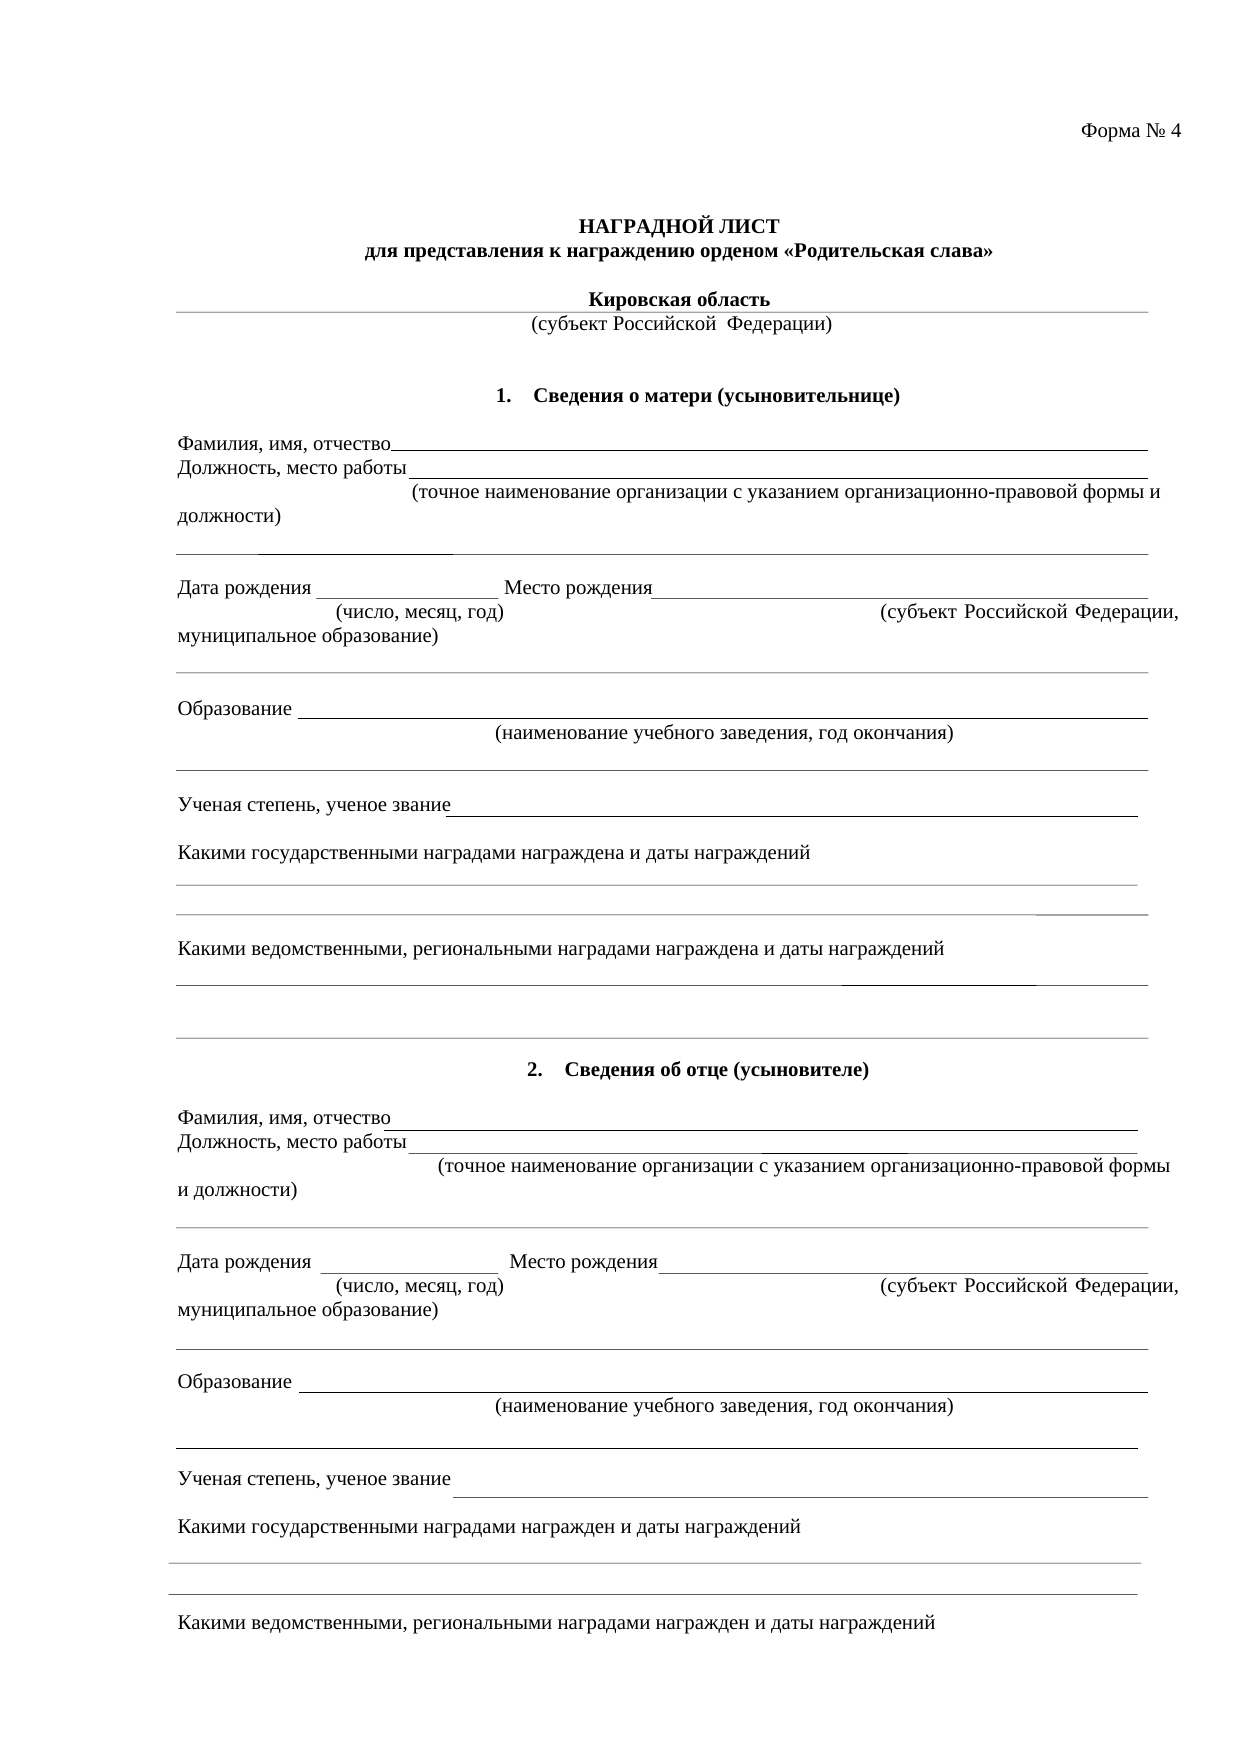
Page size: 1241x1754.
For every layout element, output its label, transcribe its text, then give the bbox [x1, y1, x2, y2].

text для представления к награждению орденом «Родительская слава» [177, 238, 1181, 262]
text Какими государственными наградами награжден и даты награждений [177, 1514, 1181, 1538]
text Ученая степень, ученое звание [177, 1466, 1181, 1490]
text (точное наименование организации с указанием организационно-правовой формы и должности) [177, 479, 1181, 527]
list Сведения об отце (усыновителе) [215, 1057, 1181, 1081]
text (точное наименование организации с указанием организационно-правовой формы и должности) [177, 1153, 1181, 1201]
text Фамилия, имя, отчество [177, 431, 1181, 455]
text НАГРАДНОЙ ЛИСТ [177, 214, 1181, 238]
text Дата рождения Место рождения [177, 1249, 1181, 1273]
text Образование [177, 1369, 1181, 1393]
text Какими ведомственными, региональными наградами награждена и даты награждений [177, 936, 1181, 960]
text Дата рождения Место рождения [177, 575, 1181, 599]
text (число, месяц, год) (субъект Российской Федерации, муниципальное образование) [177, 1273, 1181, 1321]
text Какими ведомственными, региональными наградами награжден и даты награждений [177, 1610, 1181, 1634]
text (число, месяц, год) (субъект Российской Федерации, муниципальное образование) [177, 599, 1181, 647]
text Какими государственными наградами награждена и даты награждений [177, 840, 1181, 864]
text Форма № 4 [177, 118, 1181, 142]
text (наименование учебного заведения, год окончания) [177, 720, 1181, 744]
text Кировская область [177, 287, 1181, 311]
text Должность, место работы [177, 455, 1181, 479]
text Фамилия, имя, отчество [177, 1105, 1181, 1129]
text Ученая степень, ученое звание [177, 792, 1181, 816]
list Сведения о матери (усыновительнице) [215, 383, 1181, 407]
text (субъект Российской Федерации) [177, 311, 1181, 335]
text Должность, место работы [177, 1129, 1181, 1153]
text (наименование учебного заведения, год окончания) [177, 1393, 1181, 1417]
text Образование [177, 696, 1181, 720]
